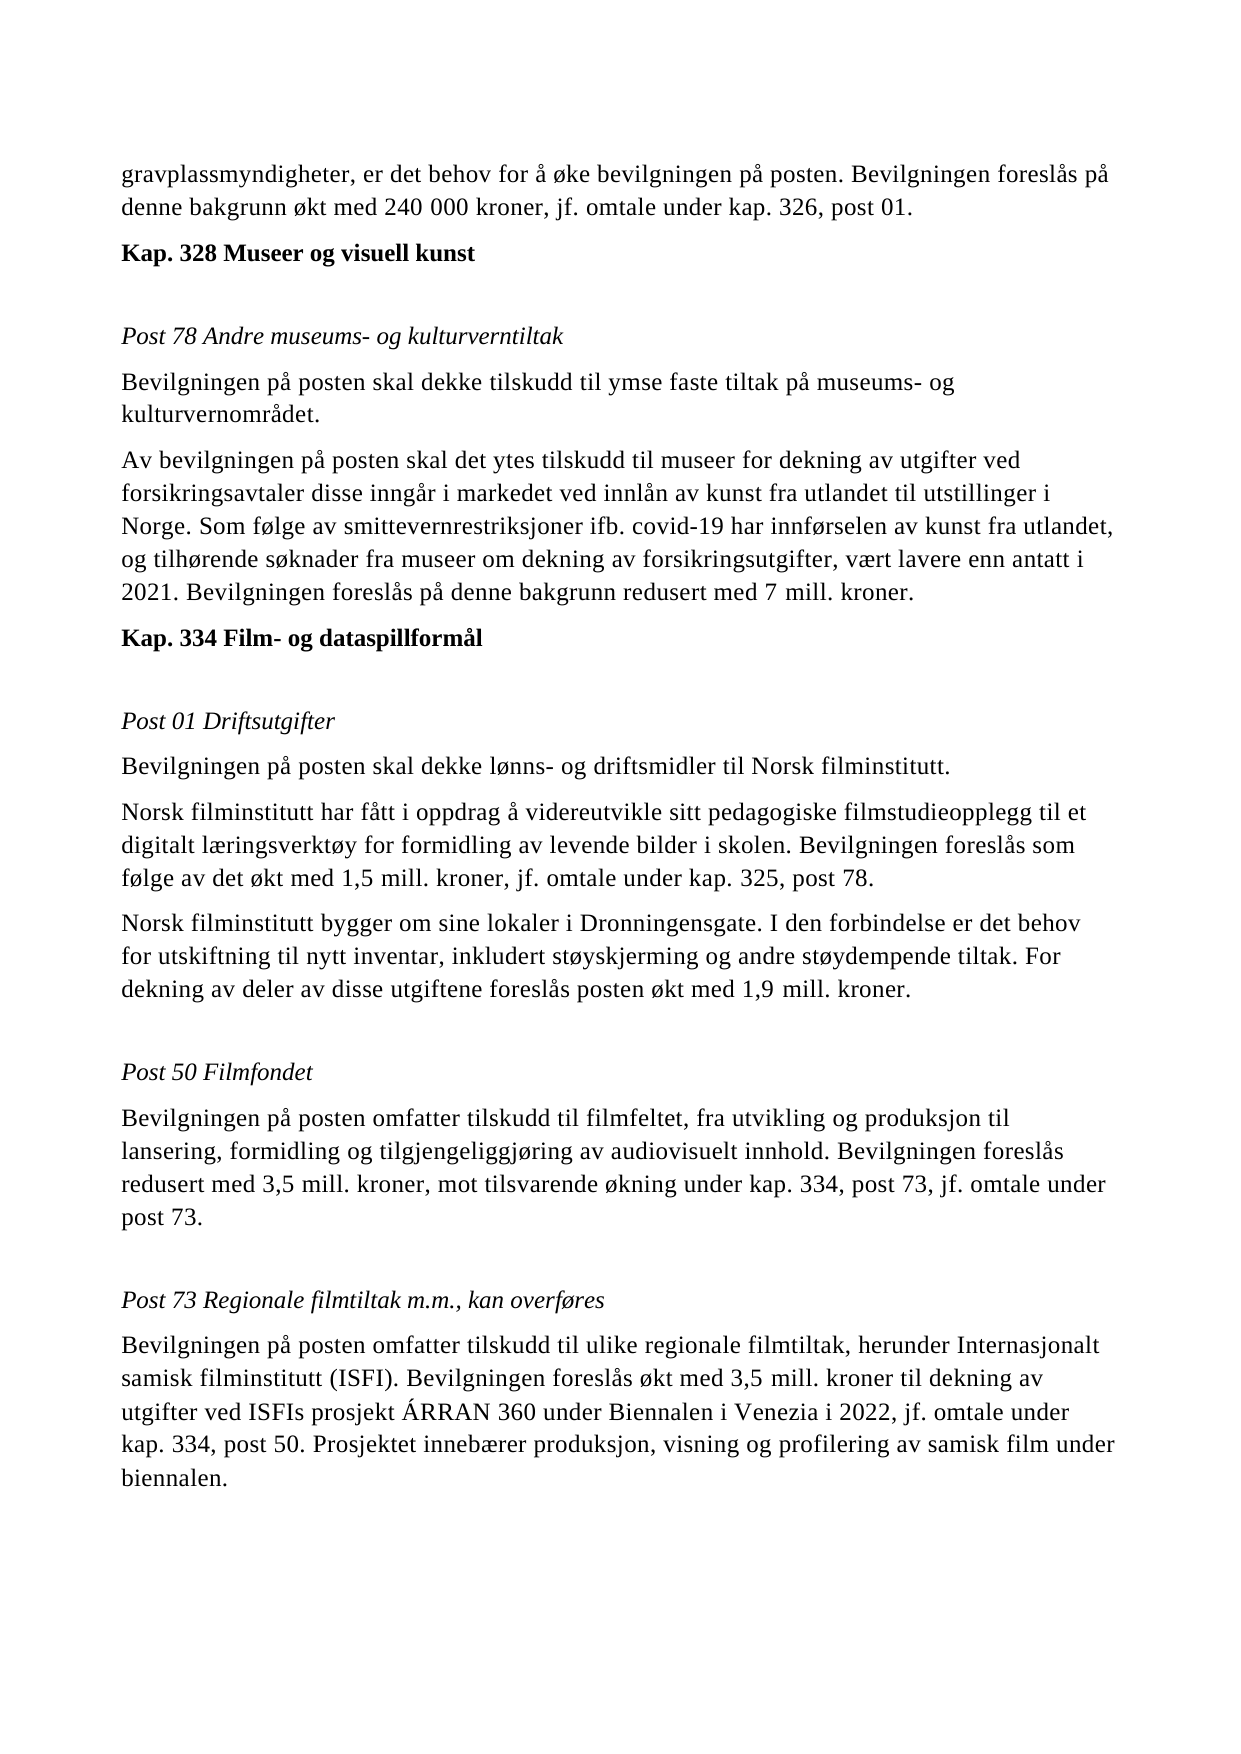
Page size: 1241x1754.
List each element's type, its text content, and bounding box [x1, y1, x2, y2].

text Kap. 328 Museer og visuell kunst [121, 238, 1119, 267]
text Post 78 Andre museums- og kulturverntiltak [121, 321, 1119, 350]
text Post 01 Driftsutgifter [121, 706, 1119, 734]
text Bevilgningen på posten skal dekke tilskudd til ymse faste tiltak på museums- og kulturvernområdet. [121, 367, 1119, 428]
text Kap. 334 Film- og dataspillformål [121, 623, 1119, 651]
text Bevilgningen på posten omfatter tilskudd til filmfeltet, fra utvikling og produksjon til lansering, formidling og tilgjengeliggjøring av audiovisuelt innhold. Bevilgningen foreslås redusert med 3,5 mill. kroner, mot tilsvarende økning under kap. 334, post 73, jf. omtale under post 73. [121, 1103, 1119, 1231]
text Bevilgningen på posten omfatter tilskudd til ulike regionale filmtiltak, herunder Internasjonalt samisk filminstitutt (ISFI). Bevilgningen foreslås økt med 3,5 mill. kroner til dekning av utgifter ved ISFIs prosjekt ÁRRAN 360 under Biennalen i Venezia i 2022, jf. omtale under kap. 334, post 50. Prosjektet innebærer produksjon, visning og profilering av samisk film under biennalen. [121, 1331, 1119, 1491]
text Post 73 Regionale filmtiltak m.m., kan overføres [121, 1285, 1119, 1314]
text Post 50 Filmfondet [121, 1057, 1119, 1086]
text Norsk filminstitutt bygger om sine lokaler i Dronningensgate. I den forbindelse er det behov for utskiftning til nytt inventar, inkludert støyskjerming og andre støydempende tiltak. For dekning av deler av disse utgiftene foreslås posten økt med 1,9 mill. kroner. [121, 908, 1119, 1003]
text Av bevilgningen på posten skal det ytes tilskudd til museer for dekning av utgifter ved forsikringsavtaler disse inngår i markedet ved innlån av kunst fra utlandet til utstillinger i Norge. Som følge av smittevernrestriksjoner ifb. covid-19 har innførselen av kunst fra utlandet, og tilhørende søknader fra museer om dekning av forsikringsutgifter, vært lavere enn antatt i 2021. Bevilgningen foreslås på denne bakgrunn redusert med 7 mill. kroner. [121, 445, 1119, 606]
text Bevilgningen på posten skal dekke lønns- og driftsmidler til Norsk filminstitutt. [121, 751, 1119, 780]
text Norsk filminstitutt har fått i oppdrag å videreutvikle sitt pedagogiske filmstudieopplegg til et digitalt læringsverktøy for formidling av levende bilder i skolen. Bevilgningen foreslås som følge av det økt med 1,5 mill. kroner, jf. omtale under kap. 325, post 78. [121, 797, 1119, 892]
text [121, 159, 1119, 221]
